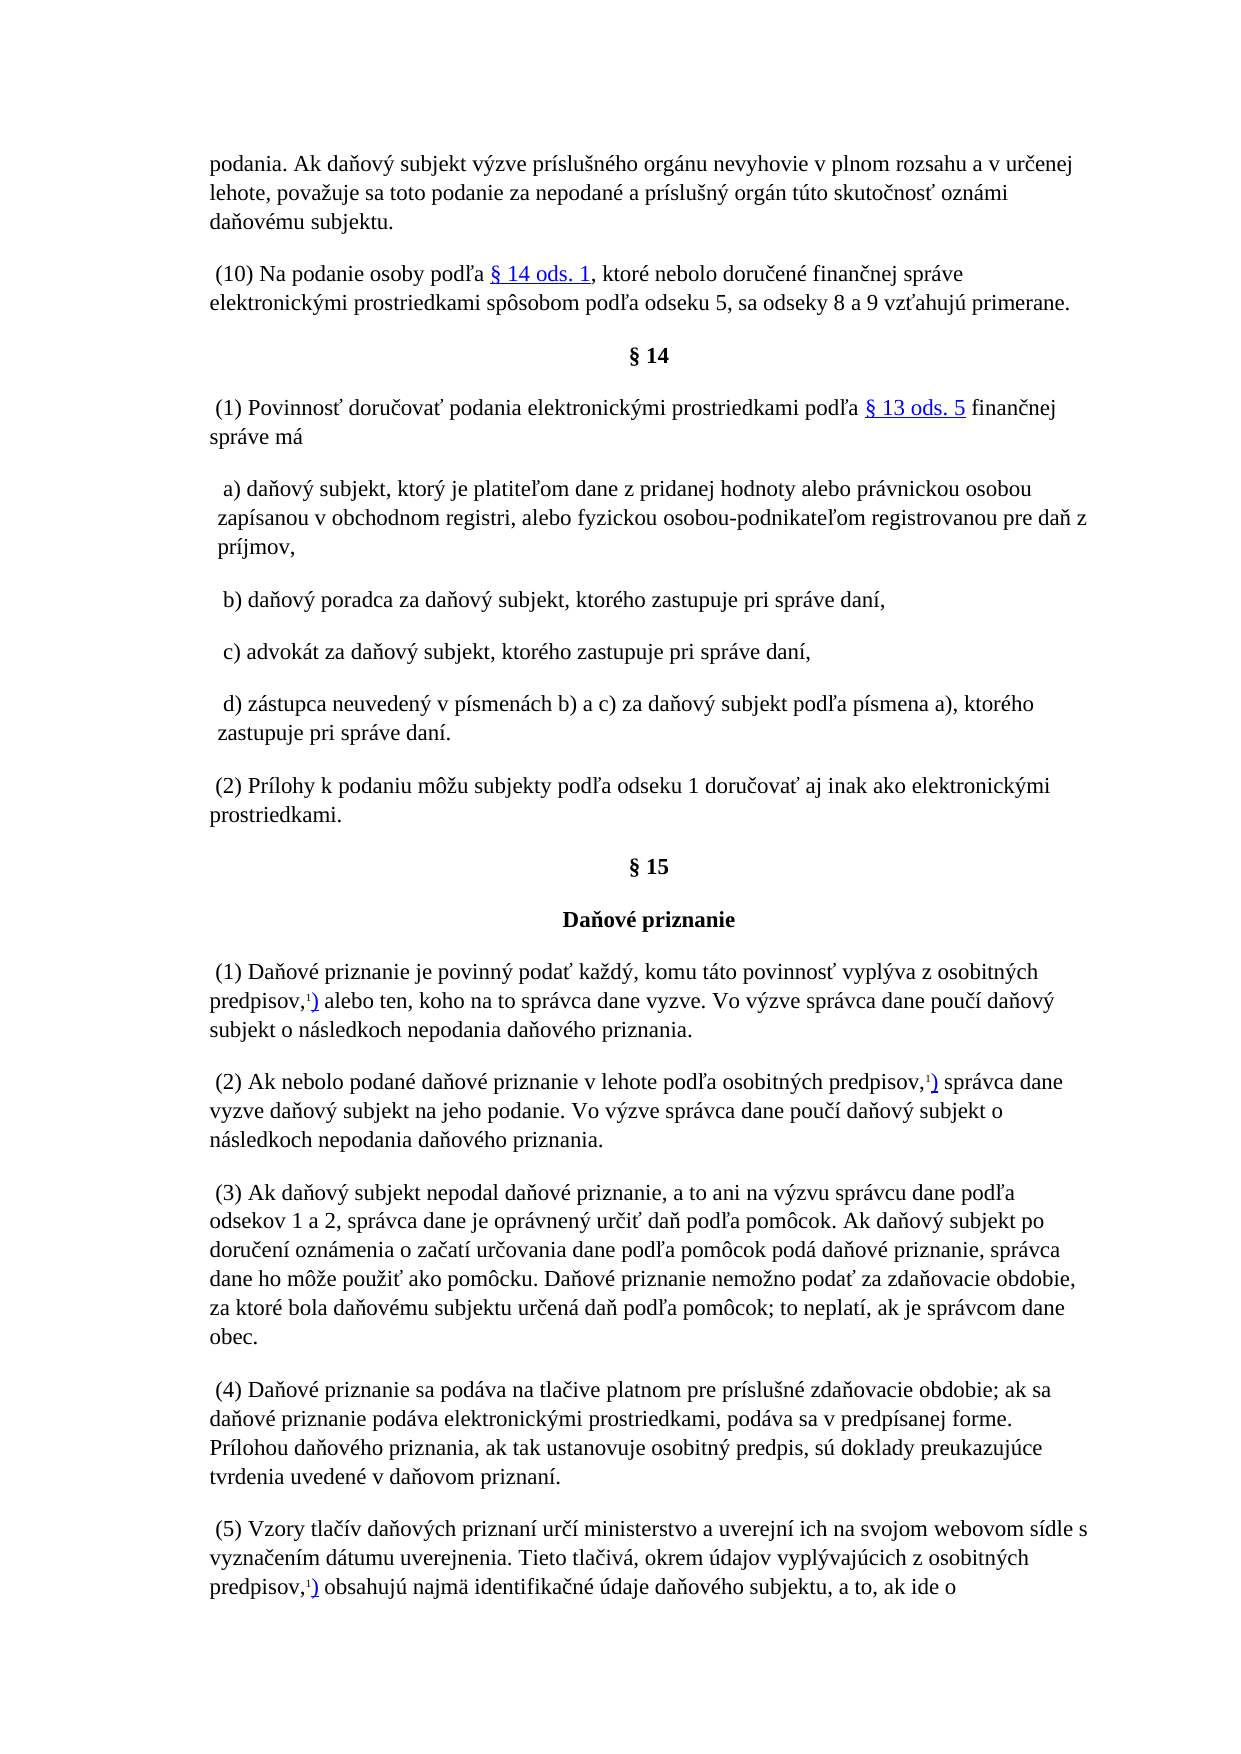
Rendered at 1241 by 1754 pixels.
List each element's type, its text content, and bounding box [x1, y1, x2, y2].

text § 15 [202, 853, 1090, 879]
text (10) Na podanie osoby podľa § 14 ods. 1, ktoré nebolo doručené finančnej správe elektronickými prostriedkami spôsobom podľa odseku 5, sa odseky 8 a 9 vzťahujú primerane. [209, 260, 1090, 316]
text (4) Daňové priznanie sa podáva na tlačive platnom pre príslušné zdaňovacie obdobie; ak sa daňové priznanie podáva elektronickými prostriedkami, podáva sa v predpísanej forme. Prílohou daňového priznania, ak tak ustanovuje osobitný predpis, sú doklady preukazujúce tvrdenia uvedené v daňovom priznaní. [209, 1376, 1090, 1489]
text Daňové priznanie [202, 906, 1090, 932]
text d) zástupca neuvedený v písmenách b) a c) za daňový subjekt podľa písmena a), ktorého zastupuje pri správe daní. [217, 691, 1090, 746]
text (5) Vzory tlačív daňových priznaní určí ministerstvo a uverejní ich na svojom webovom sídle s vyznačením dátumu uverejnenia. Tieto tlačivá, okrem údajov vyplývajúcich z osobitných predpisov,1) obsahujú najmä identifikačné údaje daňového subjektu, a to, ak ide o [209, 1515, 1090, 1599]
text b) daňový poradca za daňový subjekt, ktorého zastupuje pri správe daní, [217, 586, 1090, 612]
text c) advokát za daňový subjekt, ktorého zastupuje pri správe daní, [217, 638, 1090, 664]
text (1) Daňové priznanie je povinný podať každý, komu táto povinnosť vyplýva z osobitných predpisov,1) alebo ten, koho na to správca dane vyzve. Vo výzve správca dane poučí daňový subjekt o následkoch nepodania daňového priznania. [209, 958, 1090, 1042]
text § 14 [202, 342, 1090, 368]
text (2) Prílohy k podaniu môžu subjekty podľa odseku 1 doručovať aj inak ako elektronickými prostriedkami. [209, 772, 1090, 827]
text (2) Ak nebolo podané daňové priznanie v lehote podľa osobitných predpisov,1) správca dane vyzve daňový subjekt na jeho podanie. Vo výzve správca dane poučí daňový subjekt o následkoch nepodania daňového priznania. [209, 1068, 1090, 1153]
text (1) Povinnosť doručovať podania elektronickými prostriedkami podľa § 13 ods. 5 finančnej správe má [209, 394, 1090, 449]
text a) daňový subjekt, ktorý je platiteľom dane z pridanej hodnoty alebo právnickou osobou zapísanou v obchodnom registri, alebo fyzickou osobou-podnikateľom registrovanou pre daň z príjmov, [217, 475, 1090, 560]
text (3) Ak daňový subjekt nepodal daňové priznanie, a to ani na výzvu správcu dane podľa odsekov 1 a 2, správca dane je oprávnený určiť daň podľa pomôcok. Ak daňový subjekt po doručení oznámenia o začatí určovania dane podľa pomôcok podá daňové priznanie, správca dane ho môže použiť ako pomôcku. Daňové priznanie nemožno podať za zdaňovacie obdobie, za ktoré bola daňovému subjektu určená daň podľa pomôcok; to neplatí, ak je správcom dane obec. [209, 1179, 1090, 1350]
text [209, 150, 1090, 234]
